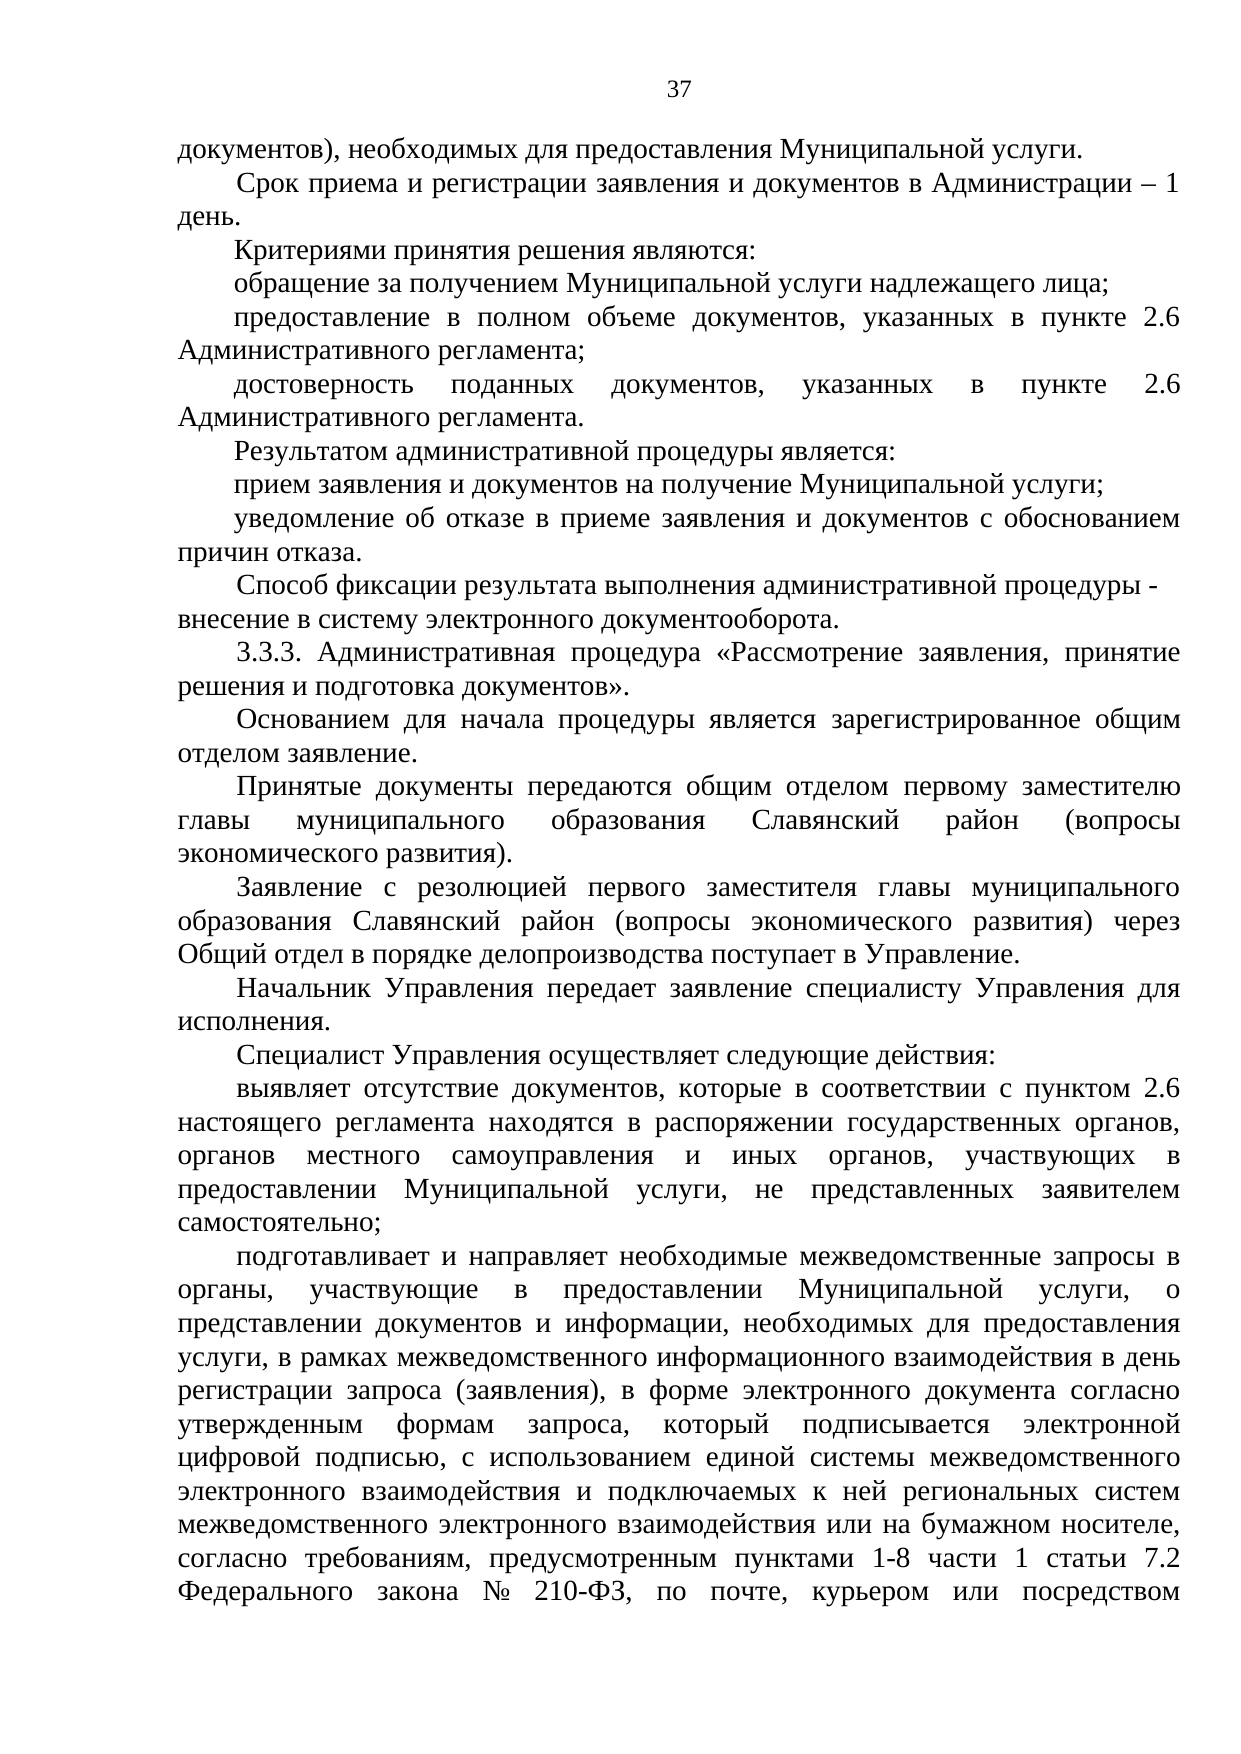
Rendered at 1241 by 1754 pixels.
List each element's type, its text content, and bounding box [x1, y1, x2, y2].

text достоверность поданных документов, указанных в пункте 2.6 Административного регламента. [177, 366, 1181, 433]
text предоставление в полном объеме документов, указанных в пункте 2.6 Административного регламента; [177, 299, 1181, 366]
text Основанием для начала процедуры является зарегистрированное общим отделом заявление. [177, 701, 1181, 768]
text Начальник Управления передает заявление специалисту Управления для исполнения. [177, 970, 1181, 1037]
text Срок приема и регистрации заявления и документов в Администрации – 1 день. [177, 165, 1181, 232]
text уведомление об отказе в приеме заявления и документов с обоснованием причин отказа. [177, 500, 1181, 567]
text Критериями принятия решения являются: [177, 232, 1181, 265]
text Специалист Управления осуществляет следующие действия: [177, 1037, 1181, 1070]
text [177, 1238, 1181, 1607]
text выявляет отсутствие документов, которые в соответствии с пунктом 2.6 настоящего регламента находятся в распоряжении государственных органов, органов местного самоуправления и иных органов, участвующих в предоставлении Муниципальной услуги, не представленных заявителем самостоятельно; [177, 1070, 1181, 1238]
text Заявление с резолюцией первого заместителя главы муниципального образования Славянский район (вопросы экономического развития) через Общий отдел в порядке делопроизводства поступает в Управление. [177, 869, 1181, 970]
text прием заявления и документов на получение Муниципальной услуги; [177, 467, 1181, 500]
text Результатом административной процедуры является: [177, 433, 1181, 467]
text 3.3.3. Административная процедура «Рассмотрение заявления, принятие решения и подготовка документов». [177, 634, 1181, 701]
text Способ фиксации результата выполнения административной процедуры - внесение в систему электронного документооборота. [177, 567, 1181, 634]
text Принятые документы передаются общим отделом первому заместителю главы муниципального образования Славянский район (вопросы экономического развития). [177, 768, 1181, 869]
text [177, 131, 1181, 165]
text обращение за получением Муниципальной услуги надлежащего лица; [177, 265, 1181, 299]
